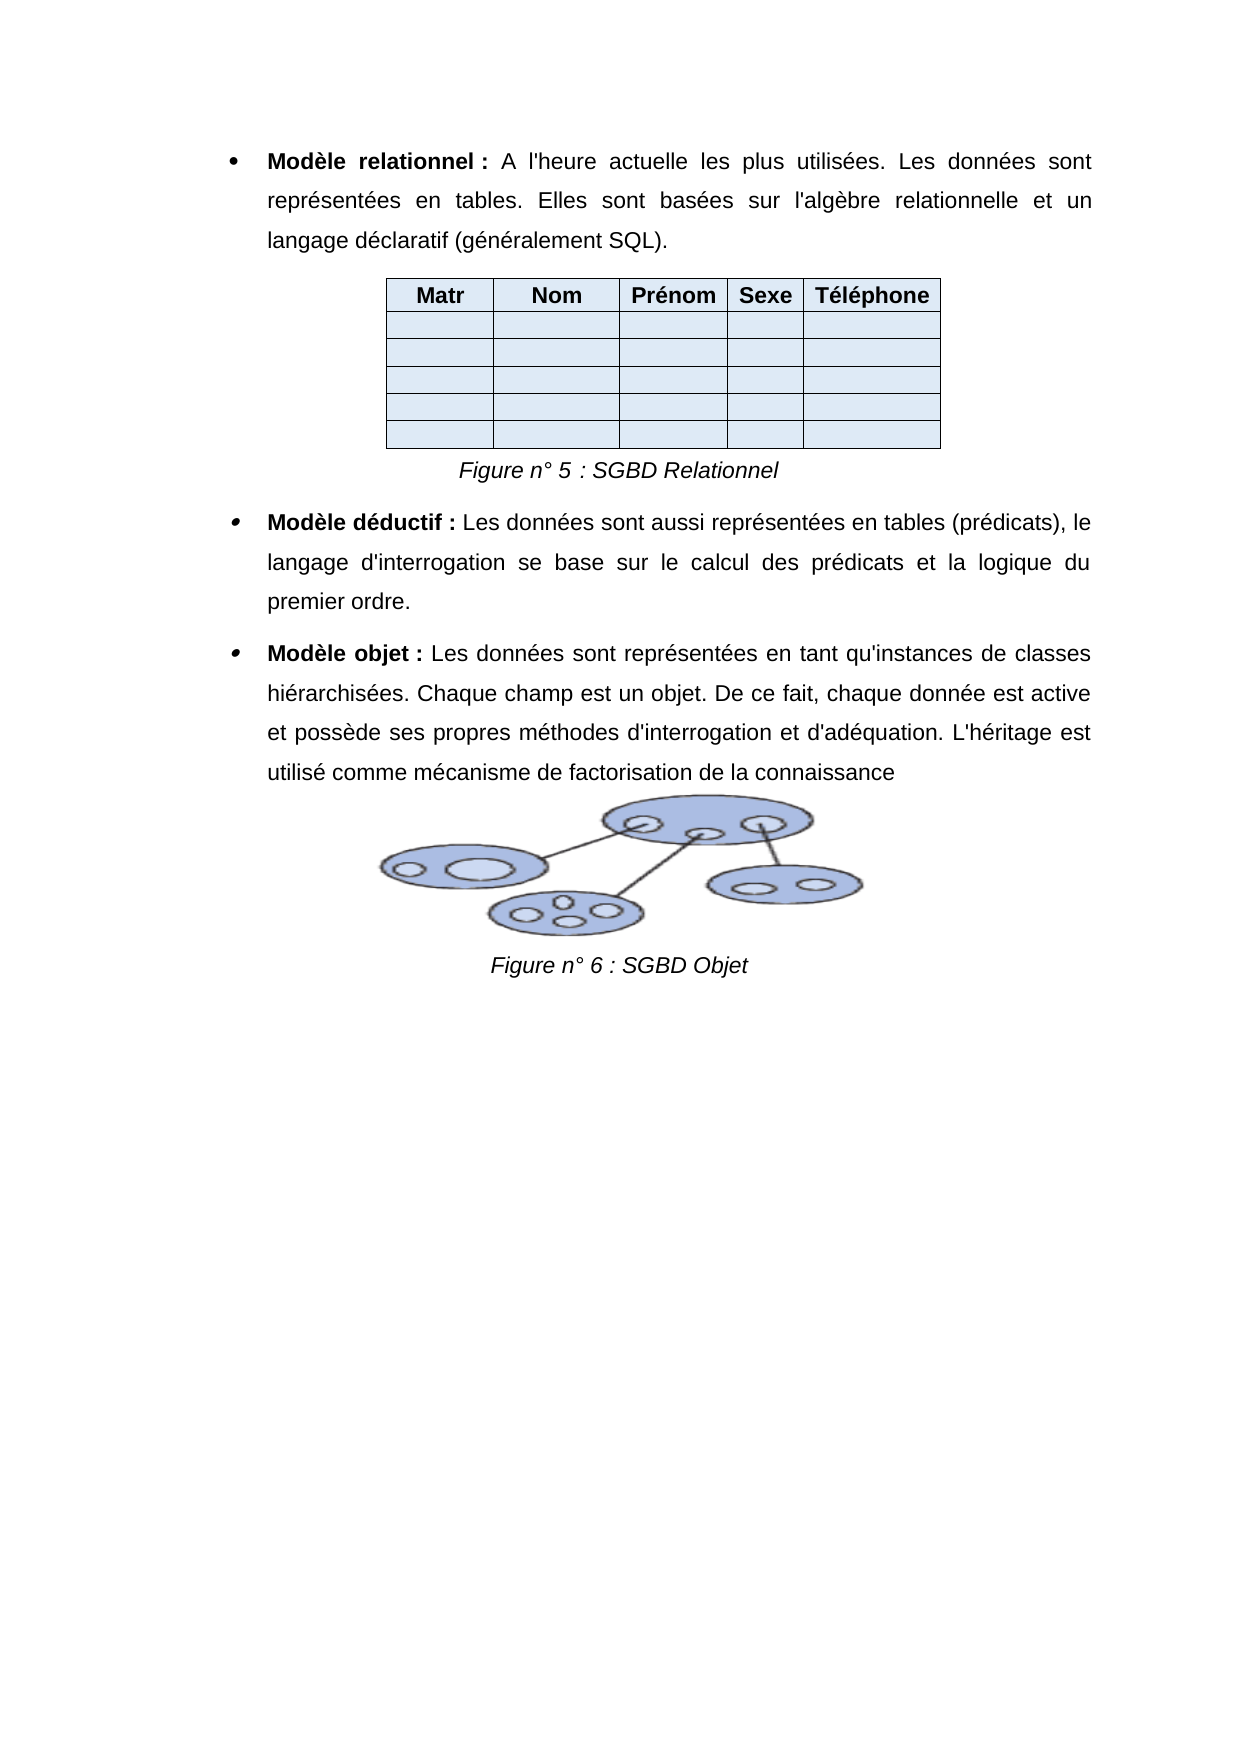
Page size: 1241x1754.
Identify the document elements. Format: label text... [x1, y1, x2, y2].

table_cell [620, 394, 727, 420]
table_header Nom [494, 279, 619, 311]
table_cell [804, 367, 940, 393]
text Figure n° 5 : SGBD Relationnel [148, 457, 1091, 484]
table_cell [804, 312, 940, 338]
table_cell [387, 367, 493, 393]
table_cell [387, 312, 493, 338]
table_cell [620, 339, 727, 366]
table_cell [804, 421, 940, 448]
list Modèle objet : Les données sont représentées en tant qu'instances de classes hiérarchisées. Chaque champ est un objet. De ce fait, chaque donnée est active et possède ses propres méthodes d'interrogation et d'adéquation. L'héritage est utilisé comme mécanisme de factorisation de la connaissance [229, 640, 1091, 785]
table_header Prénom [620, 279, 727, 311]
text Figure n° 6 : SGBD Objet [149, 952, 1091, 978]
table_header Matr [387, 279, 493, 311]
table_cell [494, 421, 619, 448]
table_cell [728, 421, 803, 448]
table_cell [804, 394, 940, 420]
table_cell [387, 394, 493, 420]
table_cell [728, 339, 803, 366]
table_header Sexe [728, 279, 803, 311]
table_header Téléphone [804, 279, 940, 311]
table_cell [387, 421, 493, 448]
table_cell [728, 367, 803, 393]
list Modèle relationnel : A l'heure actuelle les plus utilisées. Les données sont représentées en tables. Elles sont basées sur l'algèbre relationnelle et un langage déclaratif (généralement SQL). [229, 148, 1093, 253]
list Modèle déductif : Les données sont aussi représentées en tables (prédicats), le langage d'interrogation se base sur le calcul des prédicats et la logique du premier ordre. [229, 509, 1091, 615]
table_cell [728, 394, 803, 420]
table_cell [620, 421, 727, 448]
table_cell [620, 367, 727, 393]
table_cell [804, 339, 940, 366]
table_cell [494, 339, 619, 366]
table_cell [387, 339, 493, 366]
table_cell [728, 312, 803, 338]
table_cell [620, 312, 727, 338]
picture [367, 792, 874, 942]
table_cell [494, 394, 619, 420]
table_cell [494, 367, 619, 393]
table_cell [494, 312, 619, 338]
